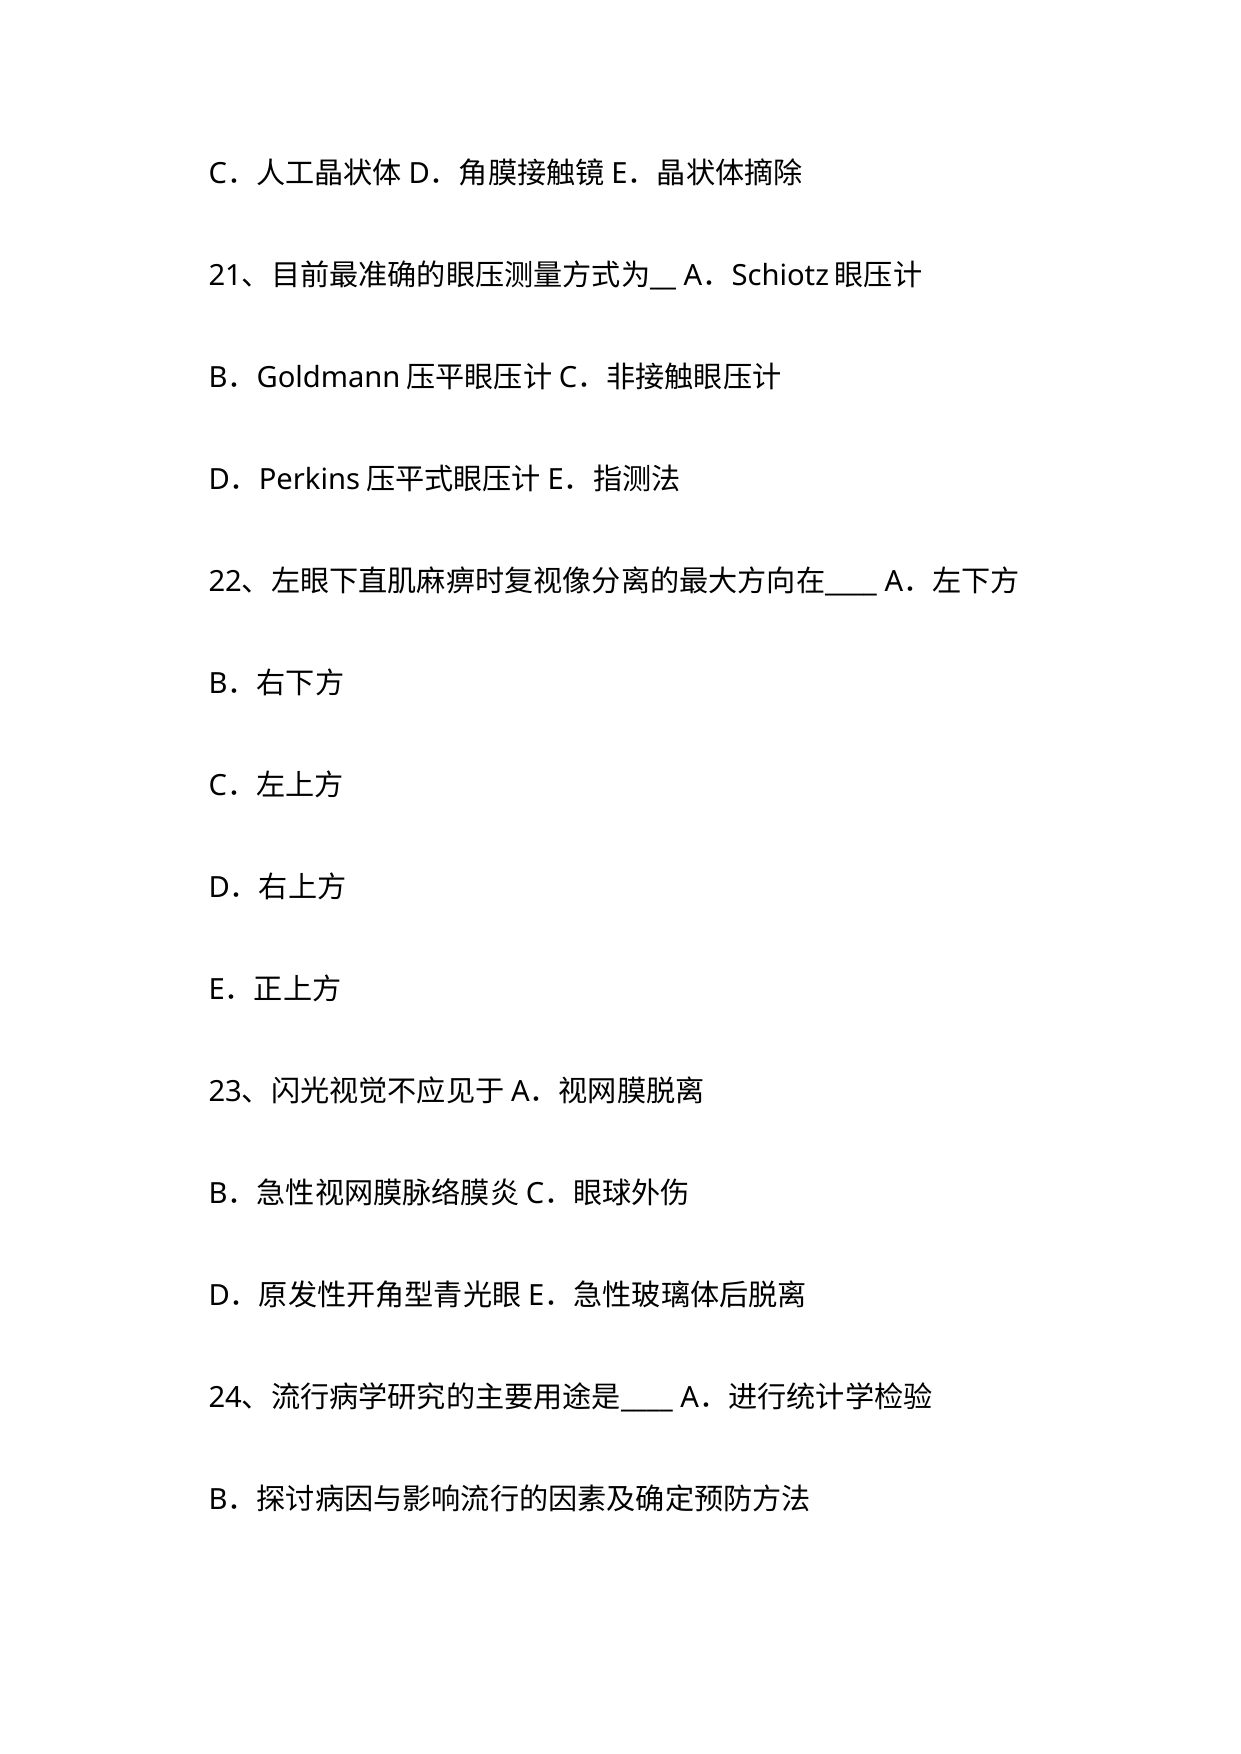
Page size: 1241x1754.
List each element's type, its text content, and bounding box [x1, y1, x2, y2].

text D．Perkins压平式眼压计 E．指测法 [150, 456, 1090, 498]
text B．右下方 [150, 660, 1090, 702]
text D．原发性开角型青光眼 E．急性玻璃体后脱离 [150, 1272, 1090, 1314]
text C．左上方 [150, 762, 1090, 804]
text B．急性视网膜脉络膜炎 C．眼球外伤 [150, 1170, 1090, 1212]
text 22、左眼下直肌麻痹时复视像分离的最大方向在____ A．左下方 [150, 558, 1090, 600]
text C．人工晶状体 D．角膜接触镜 E．晶状体摘除 [150, 150, 1090, 192]
text 23、闪光视觉不应见于 A．视网膜脱离 [150, 1068, 1090, 1110]
text 21、目前最准确的眼压测量方式为__ A．Schiotz眼压计 [150, 252, 1090, 294]
text B．探讨病因与影响流行的因素及确定预防方法 [150, 1476, 1090, 1518]
text 24、流行病学研究的主要用途是____ A．进行统计学检验 [150, 1374, 1090, 1416]
text B．Goldmann压平眼压计 C．非接触眼压计 [150, 354, 1090, 396]
text E．正上方 [150, 966, 1090, 1008]
text D．右上方 [150, 864, 1090, 906]
